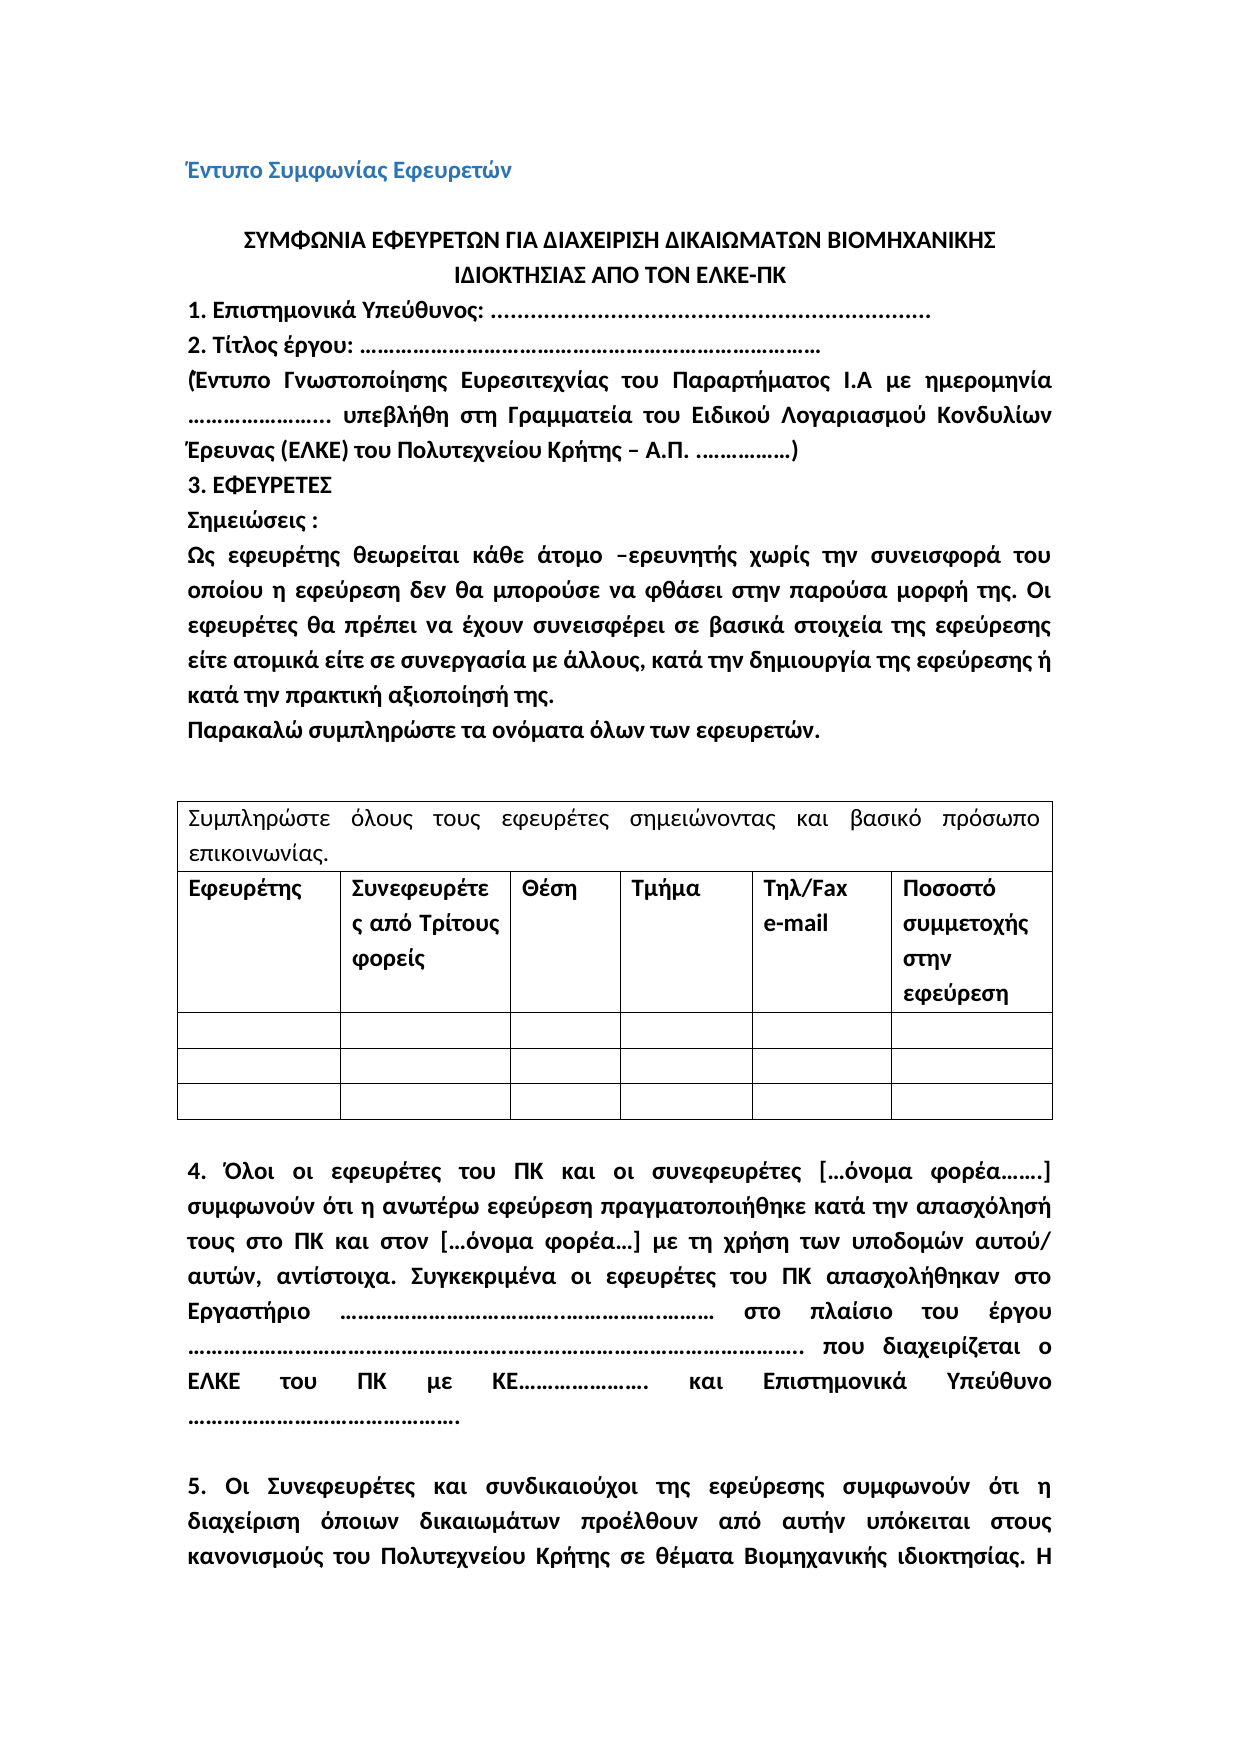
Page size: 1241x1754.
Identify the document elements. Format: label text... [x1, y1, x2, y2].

table_cell [621, 1049, 752, 1083]
table_cell [511, 1049, 620, 1083]
table_cell [621, 1084, 752, 1119]
text Ως εφευρέτης θεωρείται κάθε άτομο –ερευνητής χωρίς την συνεισφορά του οποίου η εφεύρεση δεν θα μπορούσε να φθάσει στην παρούσα μορφή της. Οι εφευρέτες θα πρέπει να έχουν συνεισφέρει σε βασικά στοιχεία της εφεύρεσης είτε ατομικά είτε σε συνεργασία με άλλους, κατά την δημιουργία της εφεύρεσης ή κατά την πρακτική αξιοποίησή της. [187, 539, 1053, 710]
table_cell [621, 1013, 752, 1047]
table_cell [341, 1013, 510, 1047]
table_cell Ποσοστό συμμετοχής στην εφεύρεση [892, 872, 1052, 1012]
text 2. Τίτλος έργου: …………………………………………………………………… [187, 329, 1053, 360]
table_cell [511, 1084, 620, 1119]
text ΣΥΜΦΩΝΙΑ ΕΦΕΥΡΕΤΩΝ ΓΙΑ ΔΙΑΧΕΙΡΙΣΗ ΔΙΚΑΙΩΜΑΤΩΝ ΒΙΟΜΗΧΑΝΙΚΗΣ ΙΔΙΟΚΤΗΣΙΑΣ ΑΠΟ ΤΟΝ ΕΛΚΕ-ΠΚ [187, 224, 1053, 290]
text 4. Όλοι οι εφευρέτες του ΠΚ και οι συνεφευρέτες […όνομα φορέα…….] συμφωνούν ότι η ανωτέρω εφεύρεση πραγματοποιήθηκε κατά την απασχόλησή τους στο ΠΚ και στον […όνομα φορέα…] με τη χρήση των υποδομών αυτού/ αυτών, αντίστοιχα. Συγκεκριμένα οι εφευρέτες του ΠΚ απασχολήθηκαν στο Εργαστήριο ………………………………..…………….……… στο πλαίσιο του έργου ………………………………………………………………………………………….. που διαχειρίζεται ο ΕΛΚΕ του ΠΚ με ΚΕ…………………. και Επιστημονικά Υπεύθυνο ………………………………………. [187, 1155, 1053, 1431]
table_cell [892, 1084, 1052, 1119]
table_header Συμπληρώστε όλους τους εφευρέτες σημειώνοντας και βασικό πρόσωπο επικοινωνίας. [178, 802, 1052, 871]
text (Έντυπο Γνωστοποίησης Ευρεσιτεχνίας του Παραρτήματος Ι.Α με ημερομηνία …………………... υπεβλήθη στη Γραμματεία του Ειδικού Λογαριασμού Κονδυλίων Έρευνας (ΕΛΚΕ) του Πολυτεχνείου Κρήτης – Α.Π. .……………) [187, 364, 1053, 465]
table_cell [892, 1013, 1052, 1047]
table_cell [892, 1049, 1052, 1083]
table_cell [753, 1084, 891, 1119]
table_cell [341, 1084, 510, 1119]
table_cell [511, 1013, 620, 1047]
table_cell [753, 1013, 891, 1047]
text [187, 1470, 1053, 1571]
table_cell [178, 1013, 340, 1047]
text Σημειώσεις : [187, 504, 1053, 535]
text 3. ΕΦΕΥΡΕΤΕΣ [187, 469, 1053, 500]
table_cell [178, 1049, 340, 1083]
table_cell Θέση [511, 872, 620, 1012]
table_cell Τμήμα [621, 872, 752, 1012]
table_cell [753, 1049, 891, 1083]
table_cell Εφευρέτης [178, 872, 340, 1012]
text Παρακαλώ συμπληρώστε τα ονόματα όλων των εφευρετών. [187, 714, 1053, 745]
table_cell [178, 1084, 340, 1119]
subtitle Έντυπο Συμφωνίας Εφευρετών [187, 154, 1053, 185]
table_cell [341, 1049, 510, 1083]
table_cell Συνεφευρέτες από Τρίτους φορείς [341, 872, 510, 1012]
table_cell Τηλ/Fax e-mail [753, 872, 891, 1012]
text 1. Επιστημονικά Υπεύθυνος: .................................................................. [187, 294, 1053, 325]
